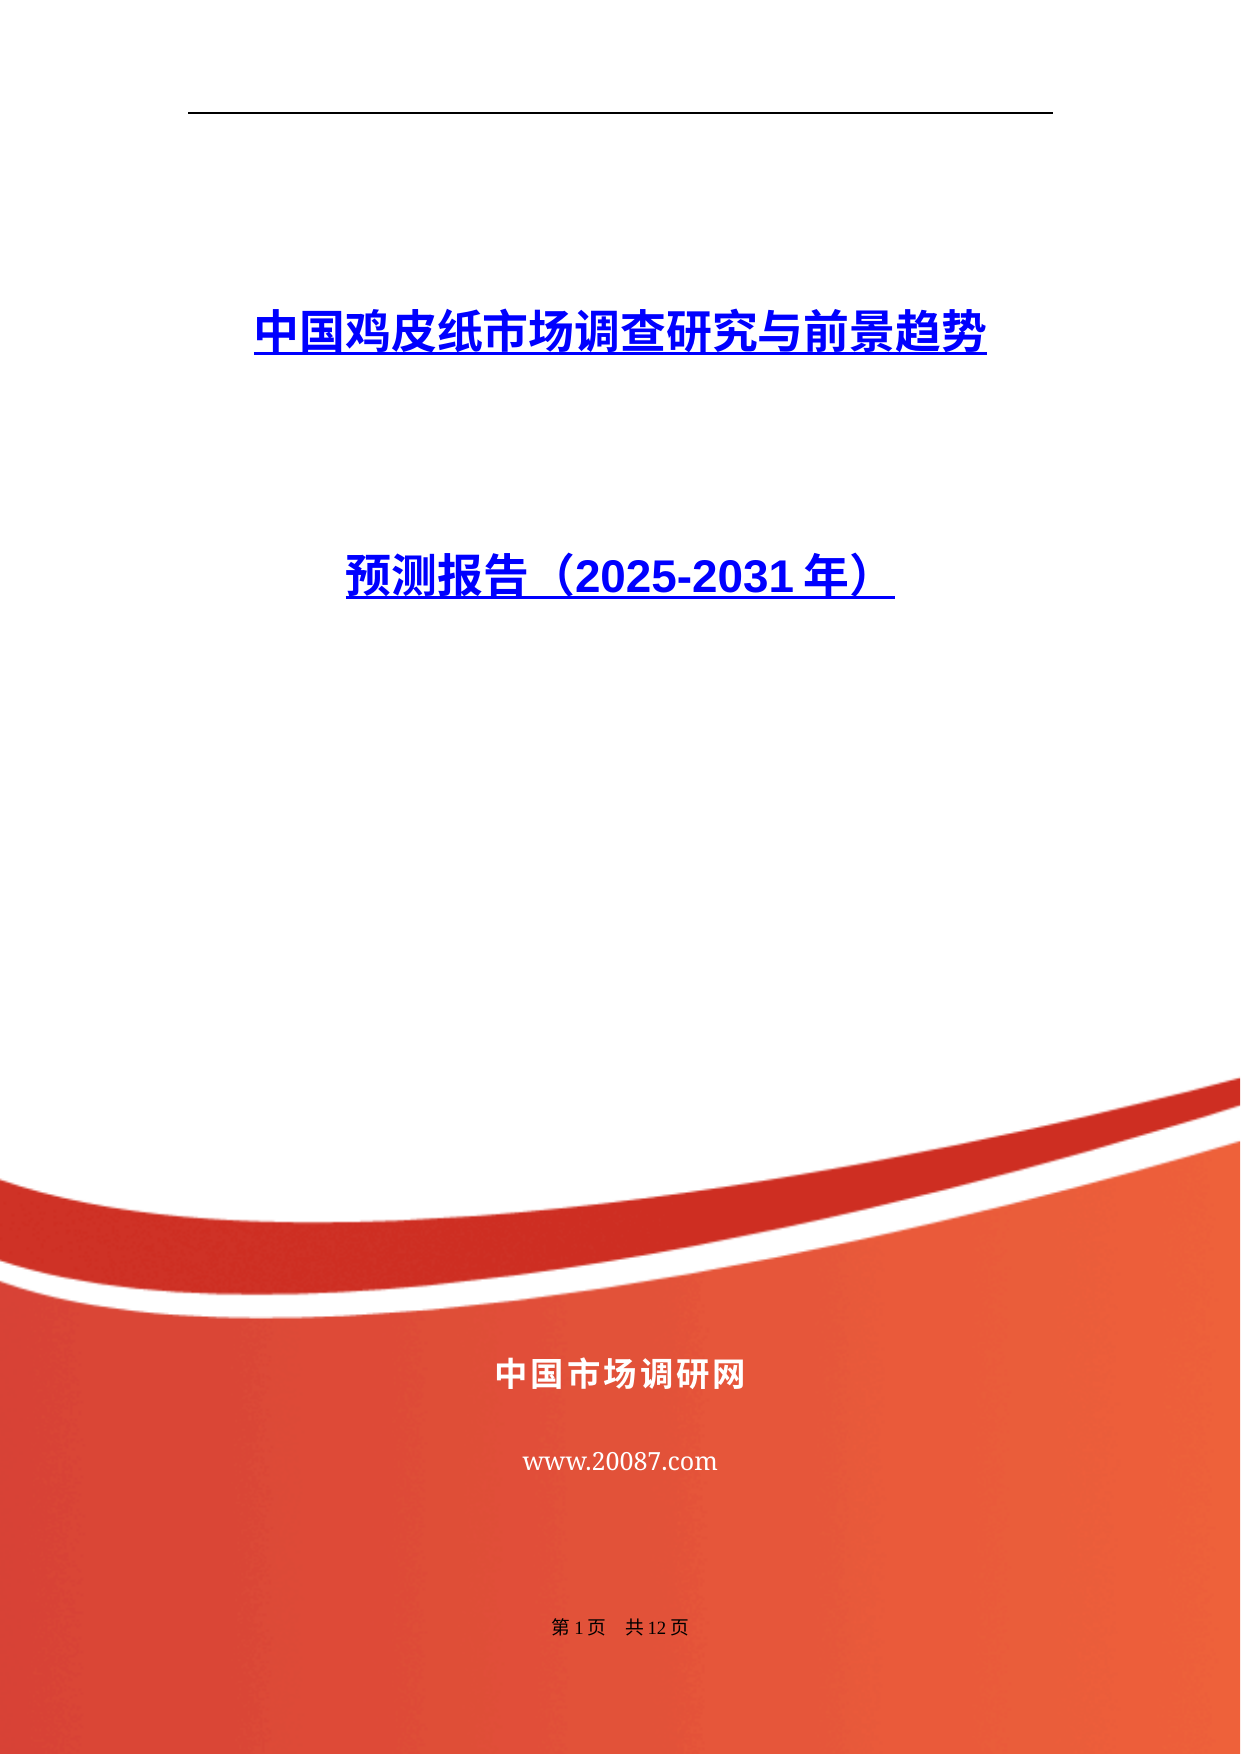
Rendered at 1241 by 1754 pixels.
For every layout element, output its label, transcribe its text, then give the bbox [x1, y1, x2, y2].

text www.20087.com [187, 1428, 1053, 1493]
picture [0, 1006, 1241, 1754]
table_header 中国鸡皮纸市场调查研究与前景趋势预测报告（2025-2031年） [188, 207, 1053, 773]
subtitle 中国市场调研网 [187, 1339, 1053, 1404]
